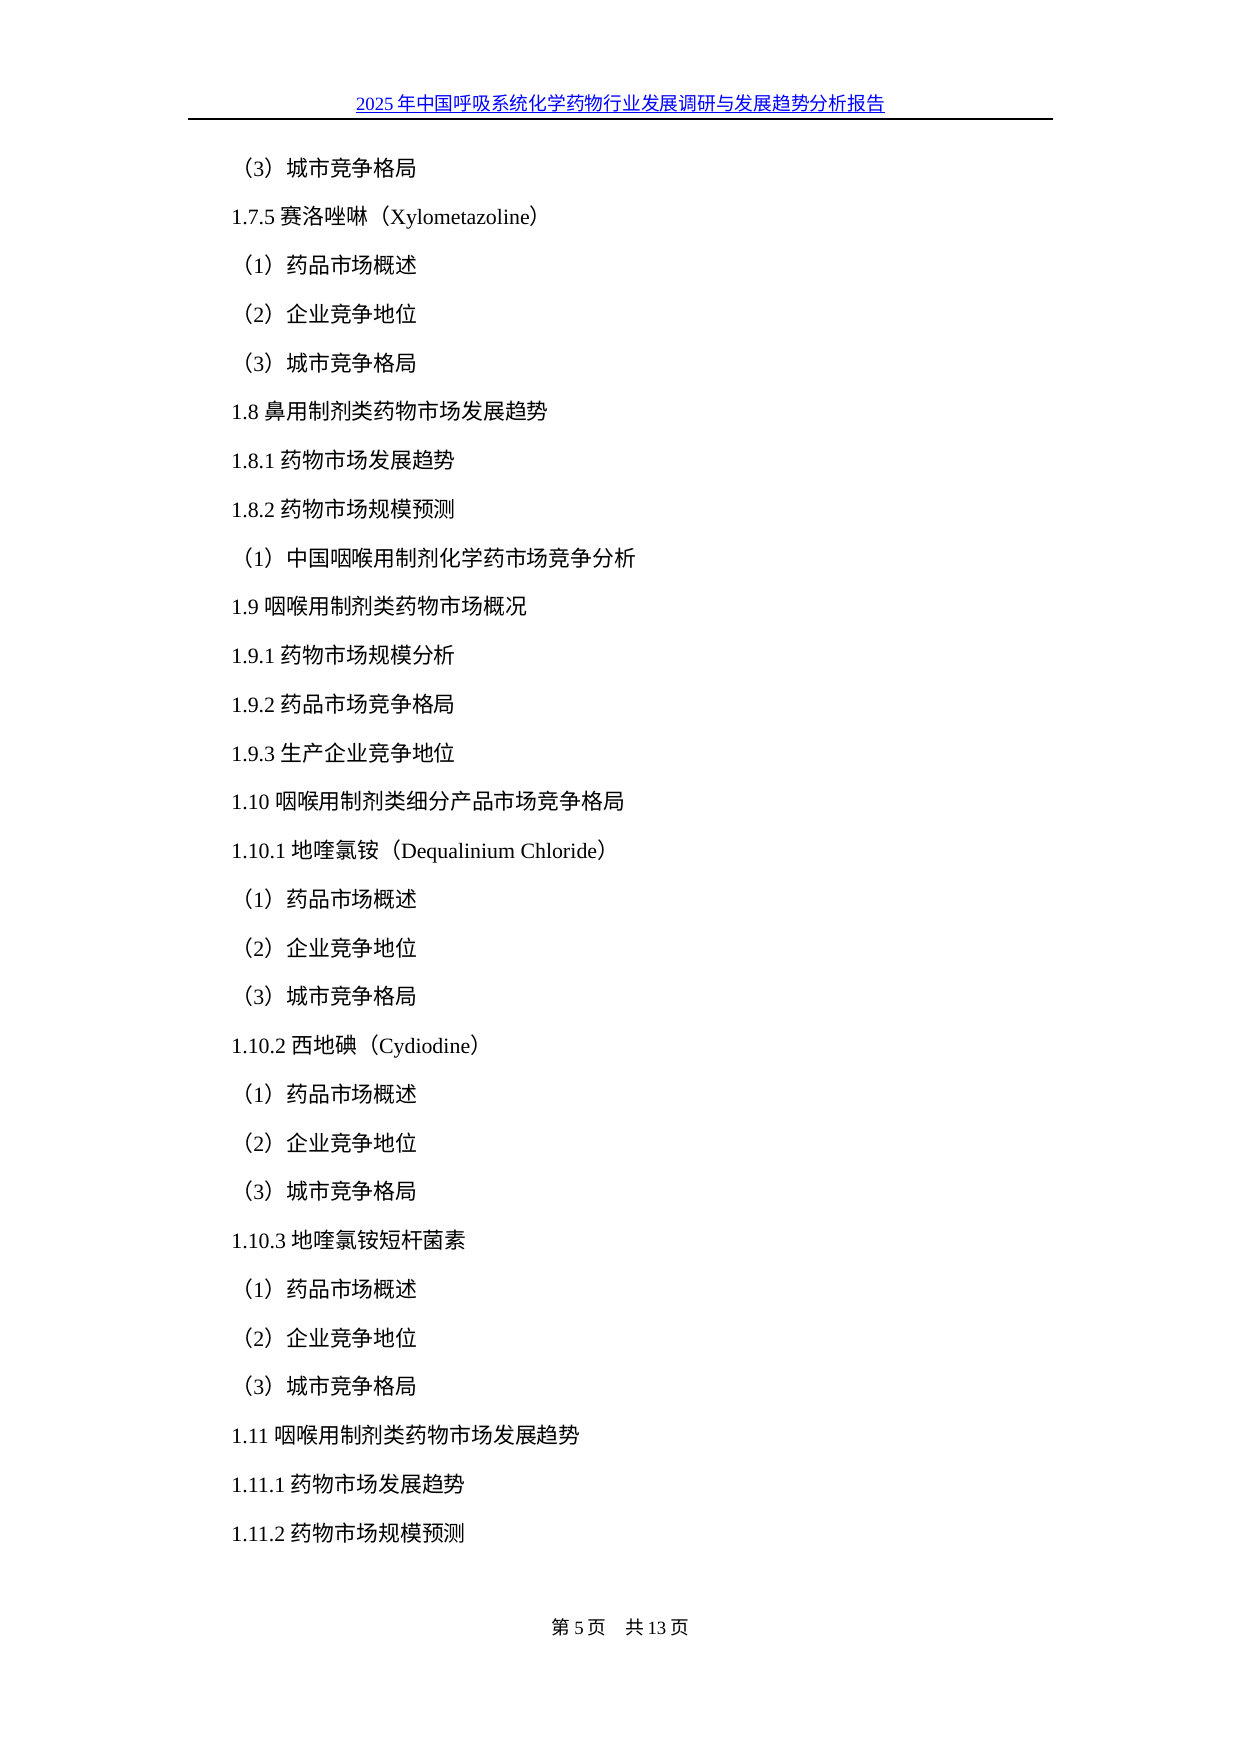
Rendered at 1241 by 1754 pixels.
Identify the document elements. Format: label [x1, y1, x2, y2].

text [187, 150, 1053, 1548]
